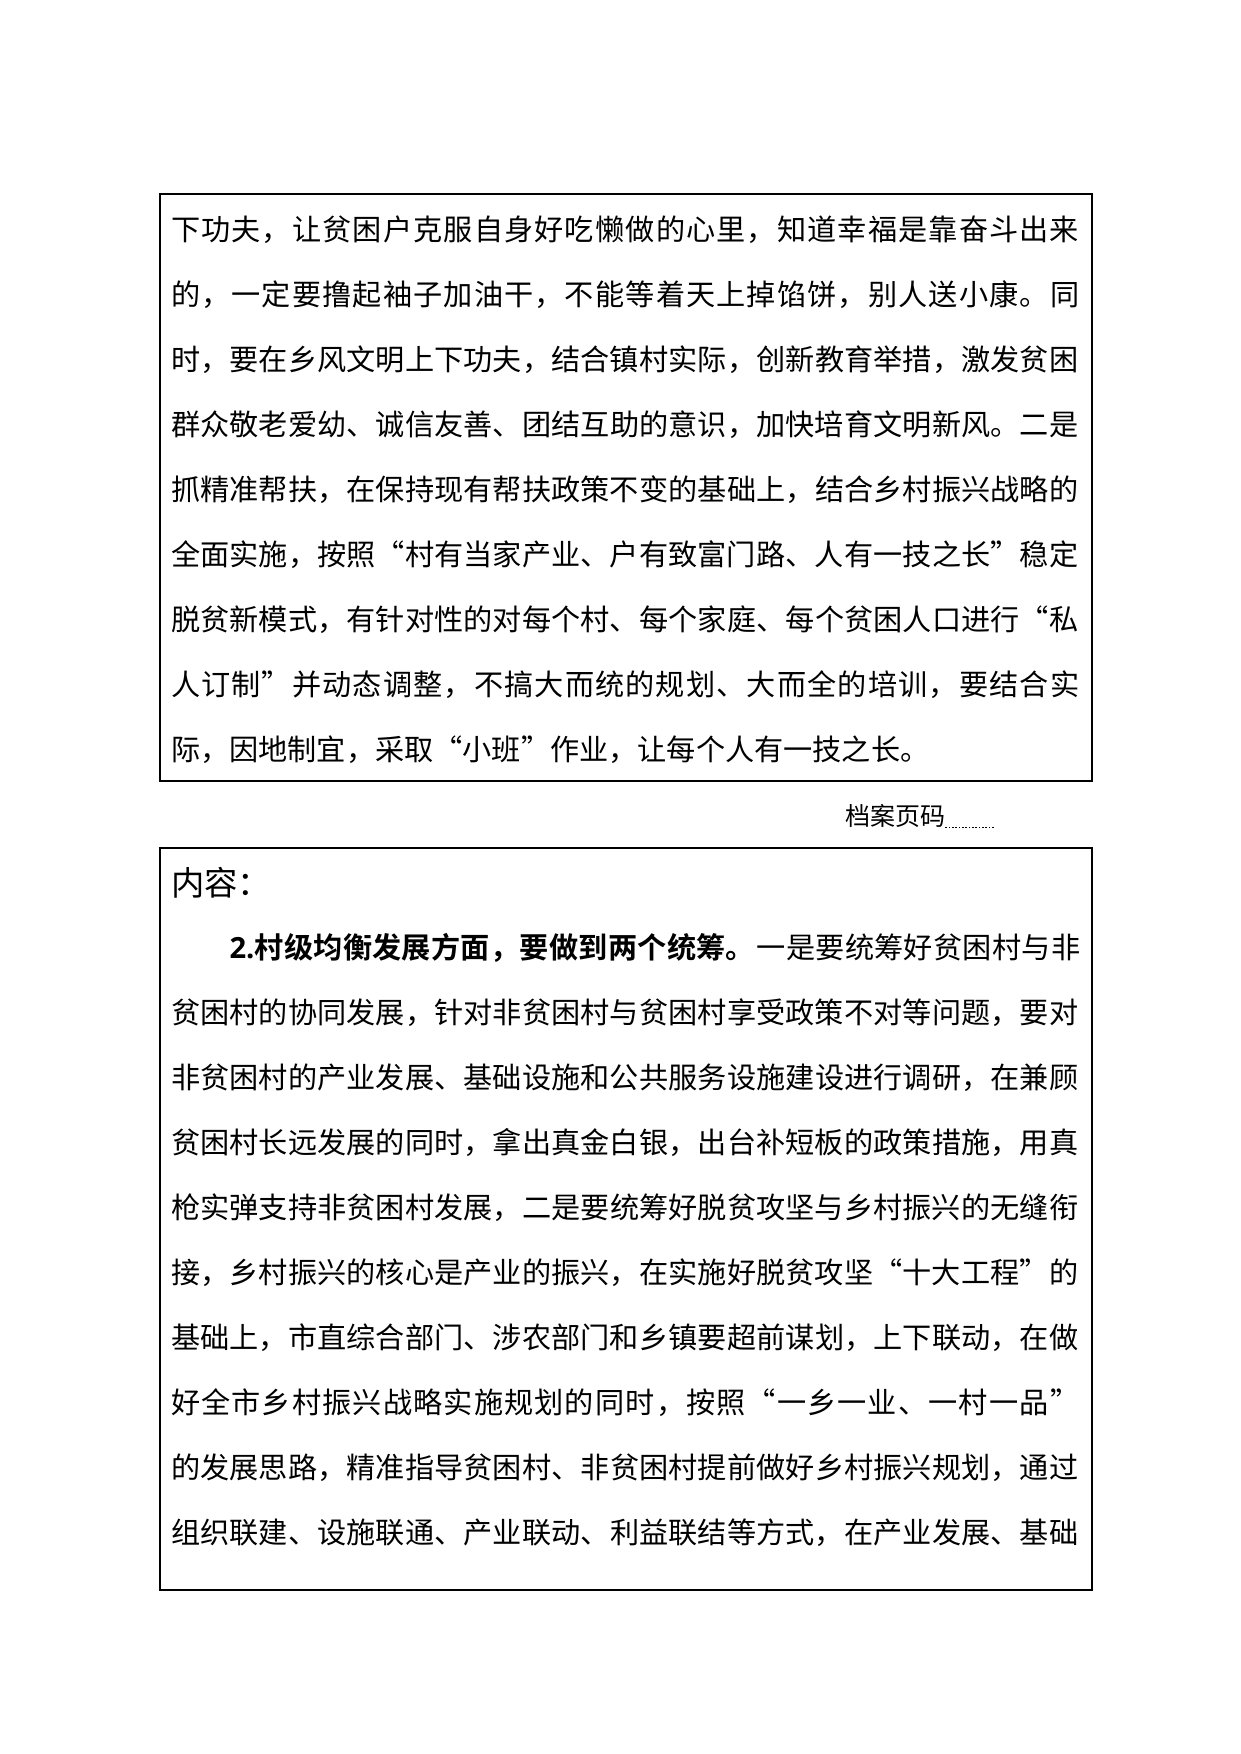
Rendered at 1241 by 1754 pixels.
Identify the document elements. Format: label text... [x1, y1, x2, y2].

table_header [161, 849, 1091, 1589]
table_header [161, 195, 1091, 780]
text 档案页码 [159, 782, 1081, 847]
